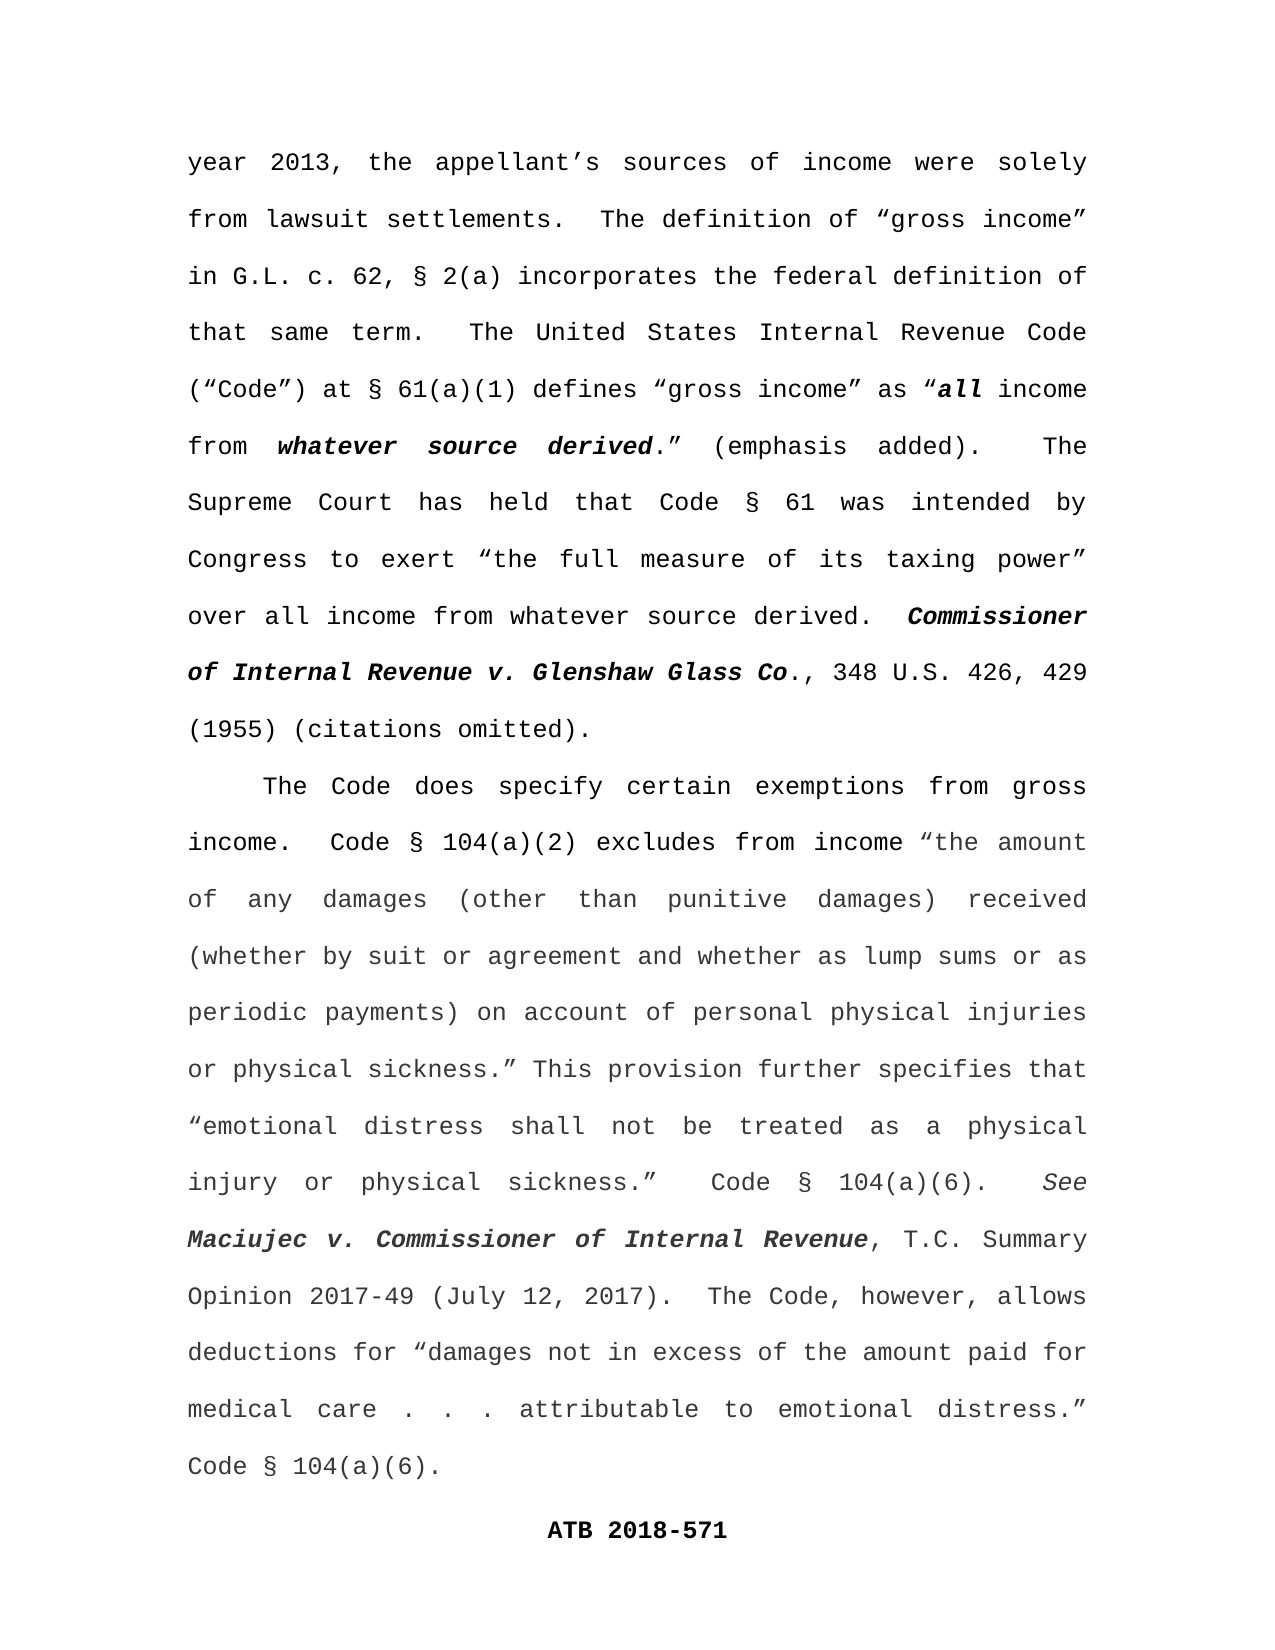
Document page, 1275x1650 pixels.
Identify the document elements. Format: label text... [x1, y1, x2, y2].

text The Code does specify certain exemptions from gross income. Code § 104(a)(2) excludes from income “the amount of any damages (other than punitive damages) received (whether by suit or agreement and whether as lump sums or as periodic payments) on account of personal physical injuries or physical sickness.” This provision further specifies that “emotional distress shall not be treated as a physical injury or physical sickness.” Code § 104(a)(6). See Maciujec v. Commissioner of Internal Revenue, T.C. Summary Opinion 2017-49 (July 12, 2017). The Code, however, allows deductions for “damages not in excess of the amount paid for medical care . . . attributable to emotional distress.” Code § 104(a)(6). [187, 1247, 1087, 1482]
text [187, 150, 1087, 745]
text The Code does specify certain exemptions from gross income. Code § 104(a)(2) excludes from income “the amount of any damages (other than punitive damages) received (whether by suit or agreement and whether as lump sums or as periodic payments) on account of personal physical injuries or physical sickness.” This provision further specifies that “emotional distress shall not be treated as a physical injury or physical sickness.” Code § 104(a)(6). See Maciujec v. Commissioner of Internal Revenue, T.C. Summary Opinion 2017-49 (July 12, 2017). The Code, however, allows deductions for “damages not in excess of the amount paid for medical care . . . attributable to emotional distress.” Code § 104(a)(6). [187, 773, 1087, 1244]
